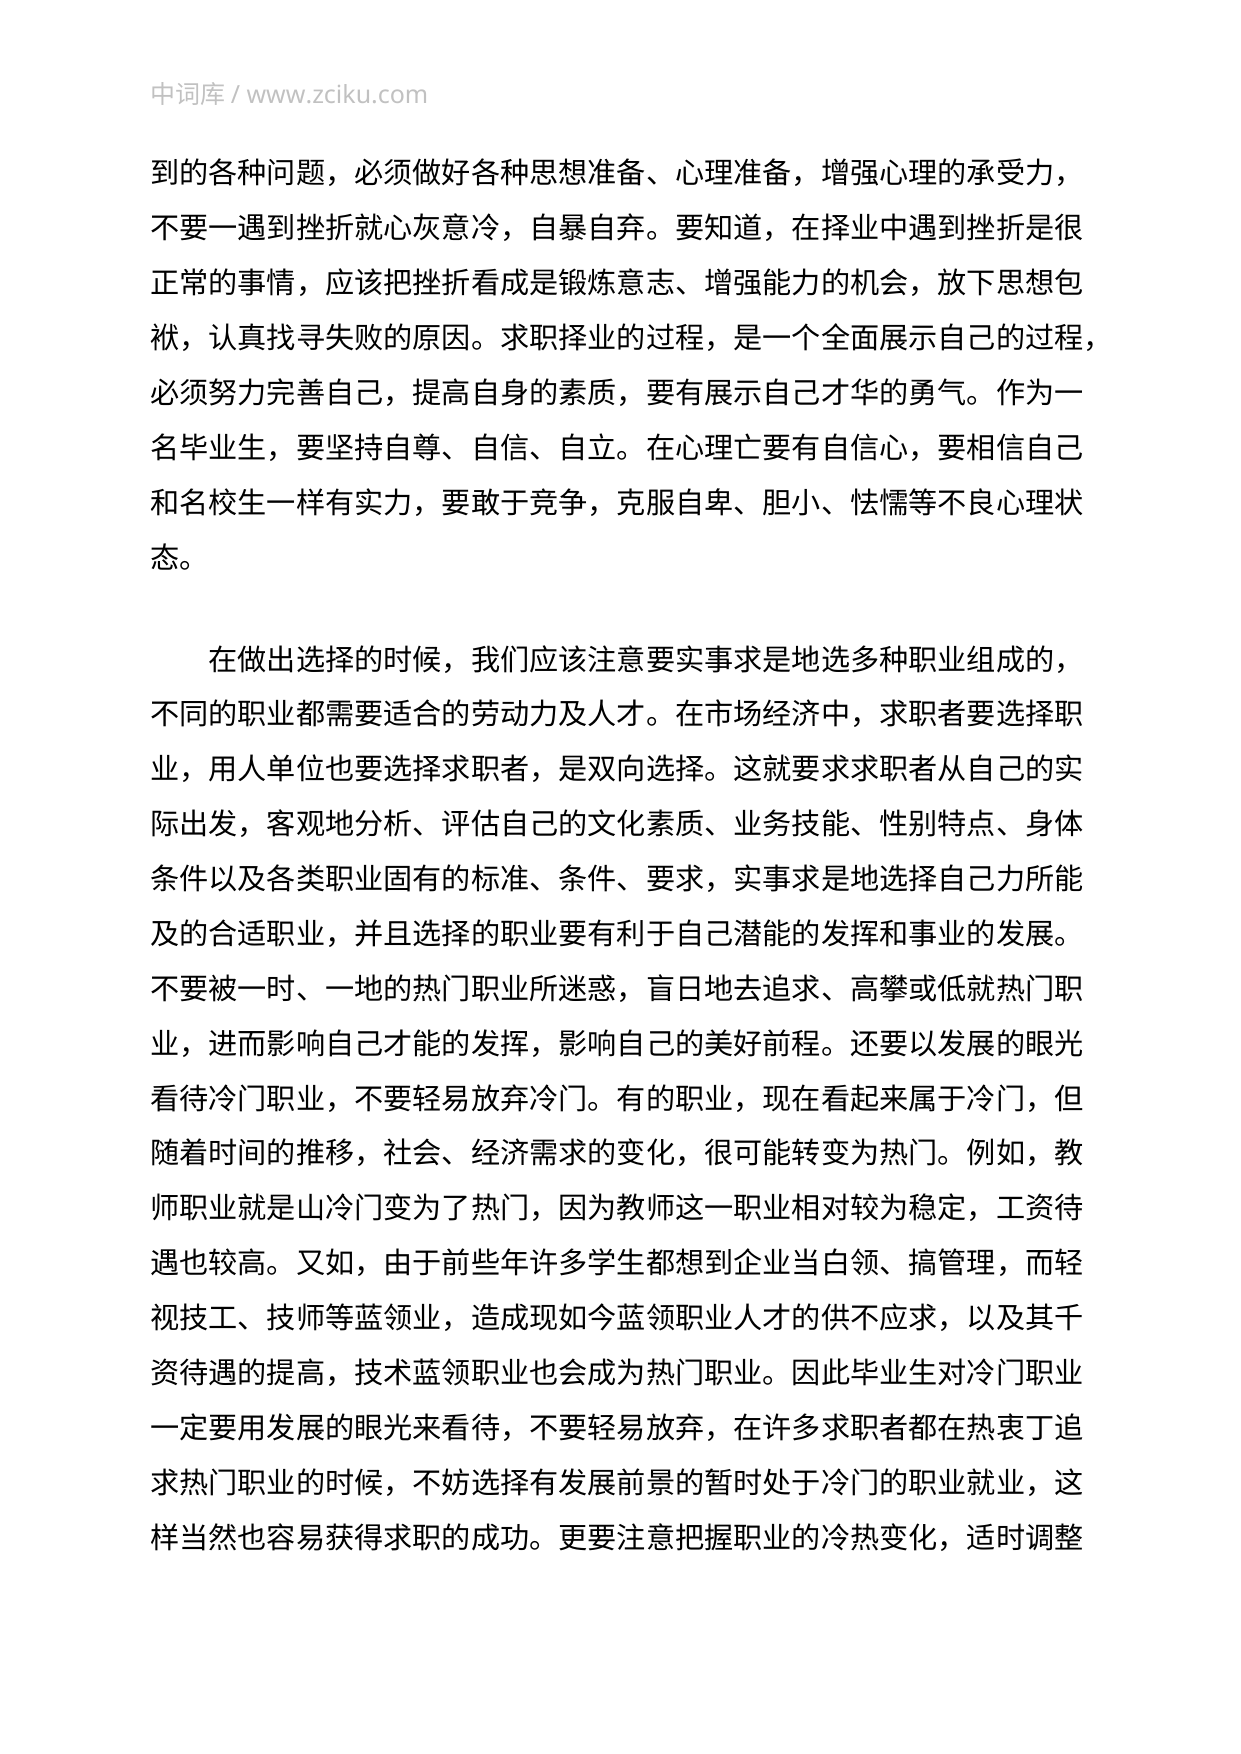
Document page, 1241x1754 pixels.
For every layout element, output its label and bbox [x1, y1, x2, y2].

text [150, 636, 1090, 1557]
text [150, 150, 1090, 577]
